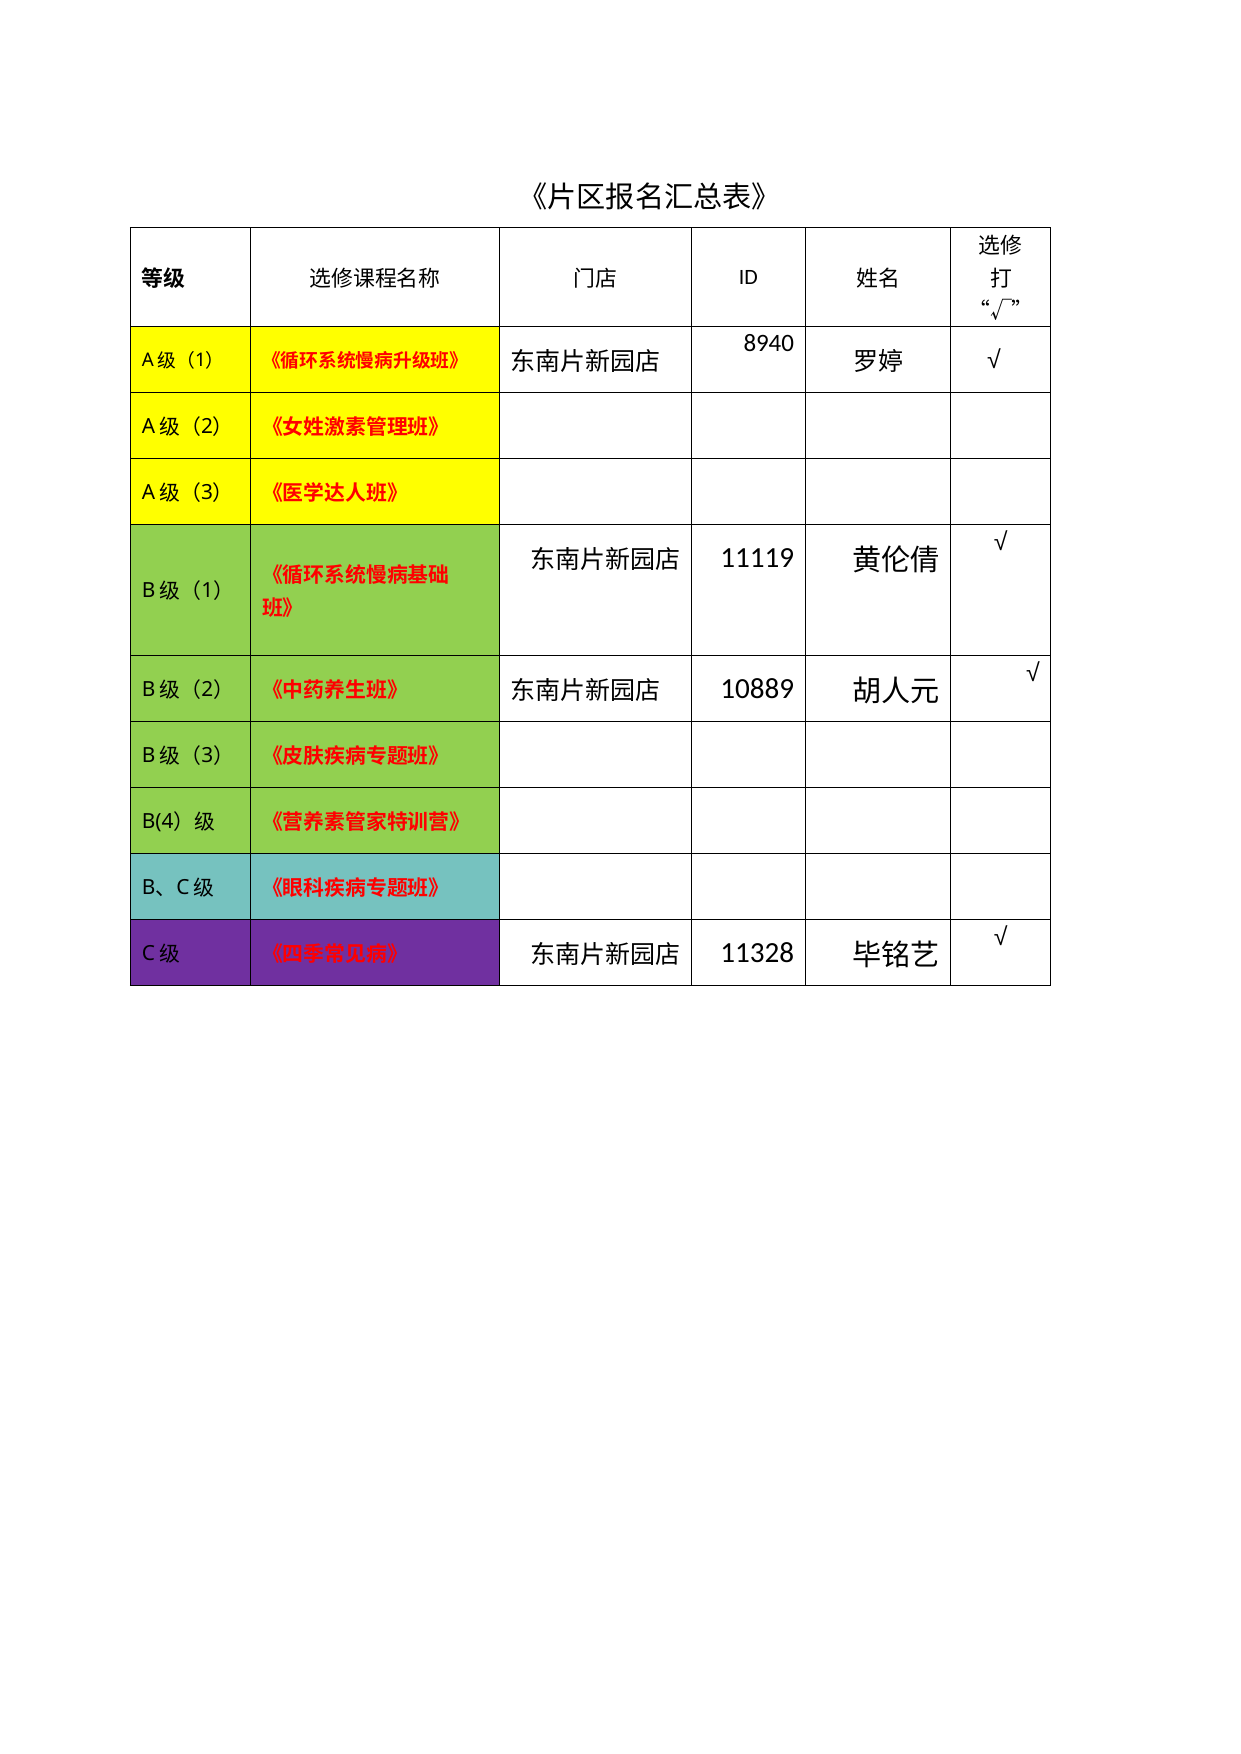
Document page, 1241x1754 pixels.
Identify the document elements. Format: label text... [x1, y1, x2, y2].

table_header 姓名 [806, 228, 950, 326]
table_cell 《医学达人班》 [251, 459, 499, 524]
table_cell [951, 722, 1050, 787]
table_cell [692, 788, 805, 853]
table_cell [500, 854, 691, 919]
table_cell 《循环系统慢病升级班》 [251, 327, 499, 392]
table_cell [500, 722, 691, 787]
table_cell 胡人元 [806, 656, 950, 721]
table_cell 东南片新园店 [500, 656, 691, 721]
table_cell [806, 854, 950, 919]
table_cell [951, 393, 1050, 458]
table_cell 10889 [692, 656, 805, 721]
table_cell [692, 722, 805, 787]
table_header 门店 [500, 228, 691, 326]
list 《片区报名汇总表》 [187, 162, 1053, 227]
table_cell 《中药养生班》 [251, 656, 499, 721]
table_cell 黄伦倩 [806, 525, 950, 655]
table_cell A级（1） [131, 327, 250, 392]
table_header 等级 [131, 228, 250, 326]
table_cell 东南片新园店 [500, 920, 691, 985]
table_cell 东南片新园店 [500, 525, 691, 655]
table_cell 《营养素管家特训营》 [251, 788, 499, 853]
table_cell [951, 459, 1050, 524]
table_cell 毕铭艺 [806, 920, 950, 985]
table_cell √ [951, 920, 1050, 985]
table_cell [692, 393, 805, 458]
table_cell 《四季常见病》 [251, 920, 499, 985]
table_cell [500, 788, 691, 853]
table_cell 《眼科疾病专题班》 [251, 854, 499, 919]
table_header ID [692, 228, 805, 326]
table_cell 8940 [692, 327, 805, 392]
table_cell A级（2） [131, 393, 250, 458]
table_cell √ [951, 525, 1050, 655]
table_cell B(4）级 [131, 788, 250, 853]
table_cell C级 [131, 920, 250, 985]
table_cell √ [951, 656, 1050, 721]
table_cell B级（1） [131, 525, 250, 655]
table_cell A级（3） [131, 459, 250, 524]
table_cell [500, 459, 691, 524]
table_cell B级（3） [131, 722, 250, 787]
table_cell [692, 854, 805, 919]
table_cell [951, 788, 1050, 853]
table_cell [806, 722, 950, 787]
table_cell [951, 854, 1050, 919]
table_cell 《循环系统慢病基础班》 [251, 525, 499, 655]
table_cell [500, 393, 691, 458]
table_cell [806, 788, 950, 853]
table_cell B级（2） [131, 656, 250, 721]
table_cell 《女姓激素管理班》 [251, 393, 499, 458]
table_header 选修课程名称 [251, 228, 499, 326]
table_cell [692, 459, 805, 524]
table_cell √ [951, 327, 1050, 392]
table_cell B、C级 [131, 854, 250, 919]
table_cell 11328 [692, 920, 805, 985]
table_cell 11119 [692, 525, 805, 655]
table_cell [806, 459, 950, 524]
table_cell 罗婷 [806, 327, 950, 392]
table_cell 《皮肤疾病专题班》 [251, 722, 499, 787]
table_cell 东南片新园店 [500, 327, 691, 392]
table_header 选修 打“√” [951, 228, 1050, 326]
table_cell [806, 393, 950, 458]
